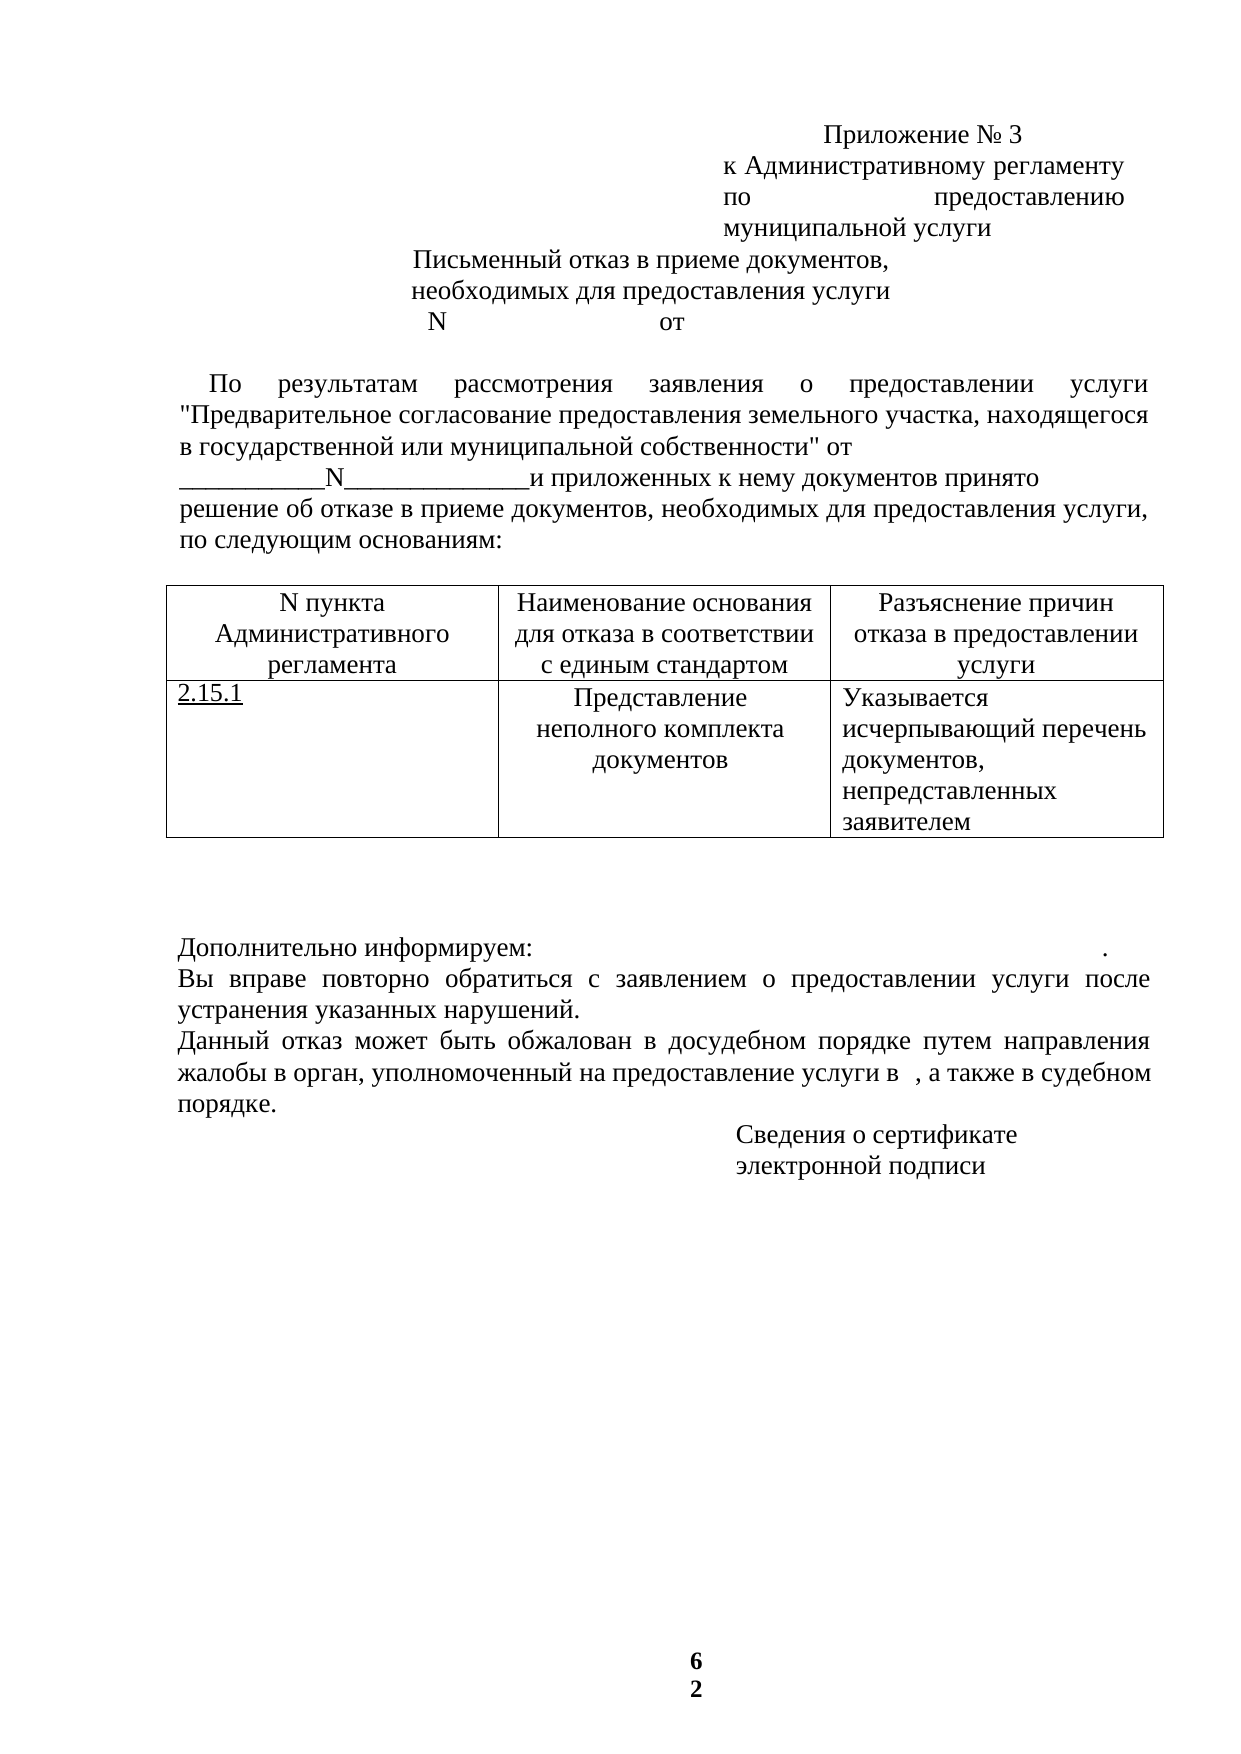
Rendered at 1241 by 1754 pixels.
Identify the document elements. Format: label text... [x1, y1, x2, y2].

table_header Разъяснение причин отказа в предоставлении услуги [831, 586, 1163, 680]
text необходимых для предоставления услуги [177, 274, 1124, 305]
text Письменный отказ в приеме документов, [177, 243, 1124, 274]
table_header N пункта Административного регламента [167, 586, 498, 680]
text решение об отказе в приеме документов, необходимых для предоставления услуги, по следующим основаниям: [179, 492, 1149, 554]
table_cell Представление неполного комплекта документов [499, 681, 830, 837]
table_header Наименование основания для отказа в соответствии с единым стандартом [499, 586, 830, 680]
text N от [427, 305, 1152, 336]
table_cell 2.15.1 [167, 681, 498, 837]
text Дополнительно информируем: . [177, 931, 1152, 962]
text Приложение № 3 [723, 118, 1122, 149]
table_cell Указывается исчерпывающий перечень документов, непредставленных заявителем [831, 681, 1163, 837]
text Данный отказ может быть обжалован в досудебном порядке путем направления жалобы в орган, уполномоченный на предоставление услуги в , а также в судебном порядке. [177, 1024, 1152, 1118]
text По результатам рассмотрения заявления о предоставлении услуги "Предварительное согласование предоставления земельного участка, находящегося в государственной или муниципальной собственности" от [179, 367, 1149, 461]
text к Административному регламенту по предоставлению муниципальной услуги [723, 149, 1124, 243]
text Вы вправе повторно обратиться с заявлением о предоставлении услуги после устранения указанных нарушений. [177, 962, 1152, 1024]
text N и приложенных к нему документов принято [179, 461, 1152, 492]
text Сведения о сертификате электронной подписи [736, 1118, 1064, 1180]
